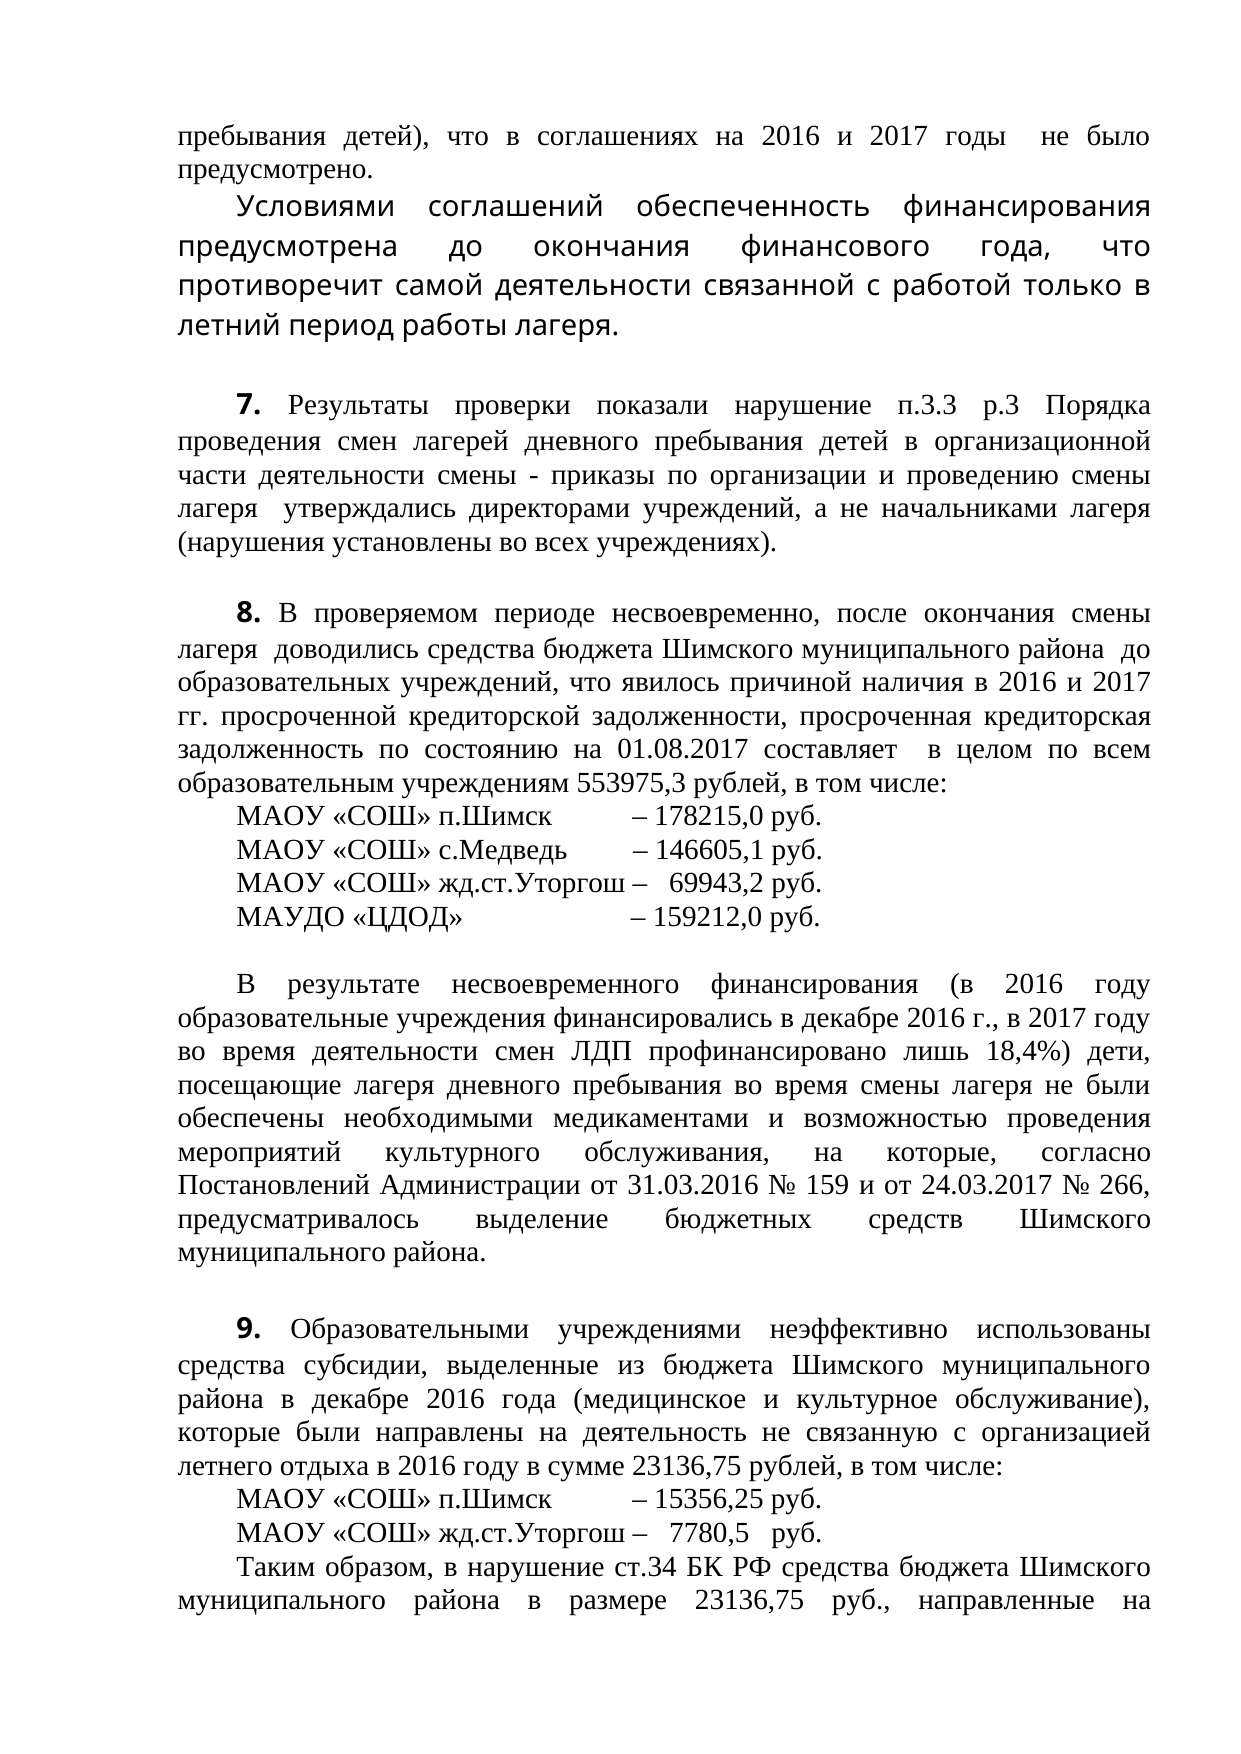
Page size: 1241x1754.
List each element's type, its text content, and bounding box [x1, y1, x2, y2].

text В результате несвоевременного финансирования (в 2016 году образовательные учреждения финансировались в декабре 2016 г., в 2017 году во время деятельности смен ЛДП профинансировано лишь 18,4%) дети, посещающие лагеря дневного пребывания во время смены лагеря не были обеспечены необходимыми медикаментами и возможностью проведения мероприятий культурного обслуживания, на которые, согласно Постановлений Администрации от 31.03.2016 № 159 и от 24.03.2017 № 266, предусматривалось выделение бюджетных средств Шимского муниципального района. [177, 966, 1152, 1268]
text 8. В проверяемом периоде несвоевременно, после окончания смены лагеря доводились средства бюджета Шимского муниципального района до образовательных учреждений, что явилось причиной наличия в 2016 и 2017 гг. просроченной кредиторской задолженности, просроченная кредиторская задолженность по состоянию на 01.08.2017 составляет в целом по всем образовательным учреждениям 553975,3 рублей, в том числе: [177, 591, 1152, 798]
text МАОУ «СОШ» п.Шимск – 178215,0 руб. [177, 798, 1152, 832]
text МАОУ «СОШ» п.Шимск – 15356,25 руб. [177, 1482, 1152, 1515]
text 9. Образовательными учреждениями неэффективно использованы средства субсидии, выделенные из бюджета Шимского муниципального района в декабре 2016 года (медицинское и культурное обслуживание), которые были направлены на деятельность не связанную с организацией летнего отдыха в 2016 году в сумме 23136,75 рублей, в том числе: [177, 1308, 1152, 1482]
text МАОУ «СОШ» жд.ст.Уторгош – 69943,2 руб. [177, 866, 1152, 899]
text МАУДО «ЦДОД» – 159212,0 руб. [177, 899, 1152, 933]
text МАОУ «СОШ» жд.ст.Уторгош – 7780,5 руб. [177, 1515, 1152, 1549]
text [177, 118, 1152, 185]
text МАОУ «СОШ» с.Медведь – 146605,1 руб. [177, 832, 1152, 866]
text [177, 1549, 1152, 1616]
text 7. Результаты проверки показали нарушение п.3.3 р.3 Порядка проведения смен лагерей дневного пребывания детей в организационной части деятельности смены - приказы по организации и проведению смены лагеря утверждались директорами учреждений, а не начальниками лагеря (нарушения установлены во всех учреждениях). [177, 384, 1152, 557]
text Условиями соглашений обеспеченность финансирования предусмотрена до окончания финансового года, что противоречит самой деятельности связанной с работой только в летний период работы лагеря. [177, 185, 1152, 344]
